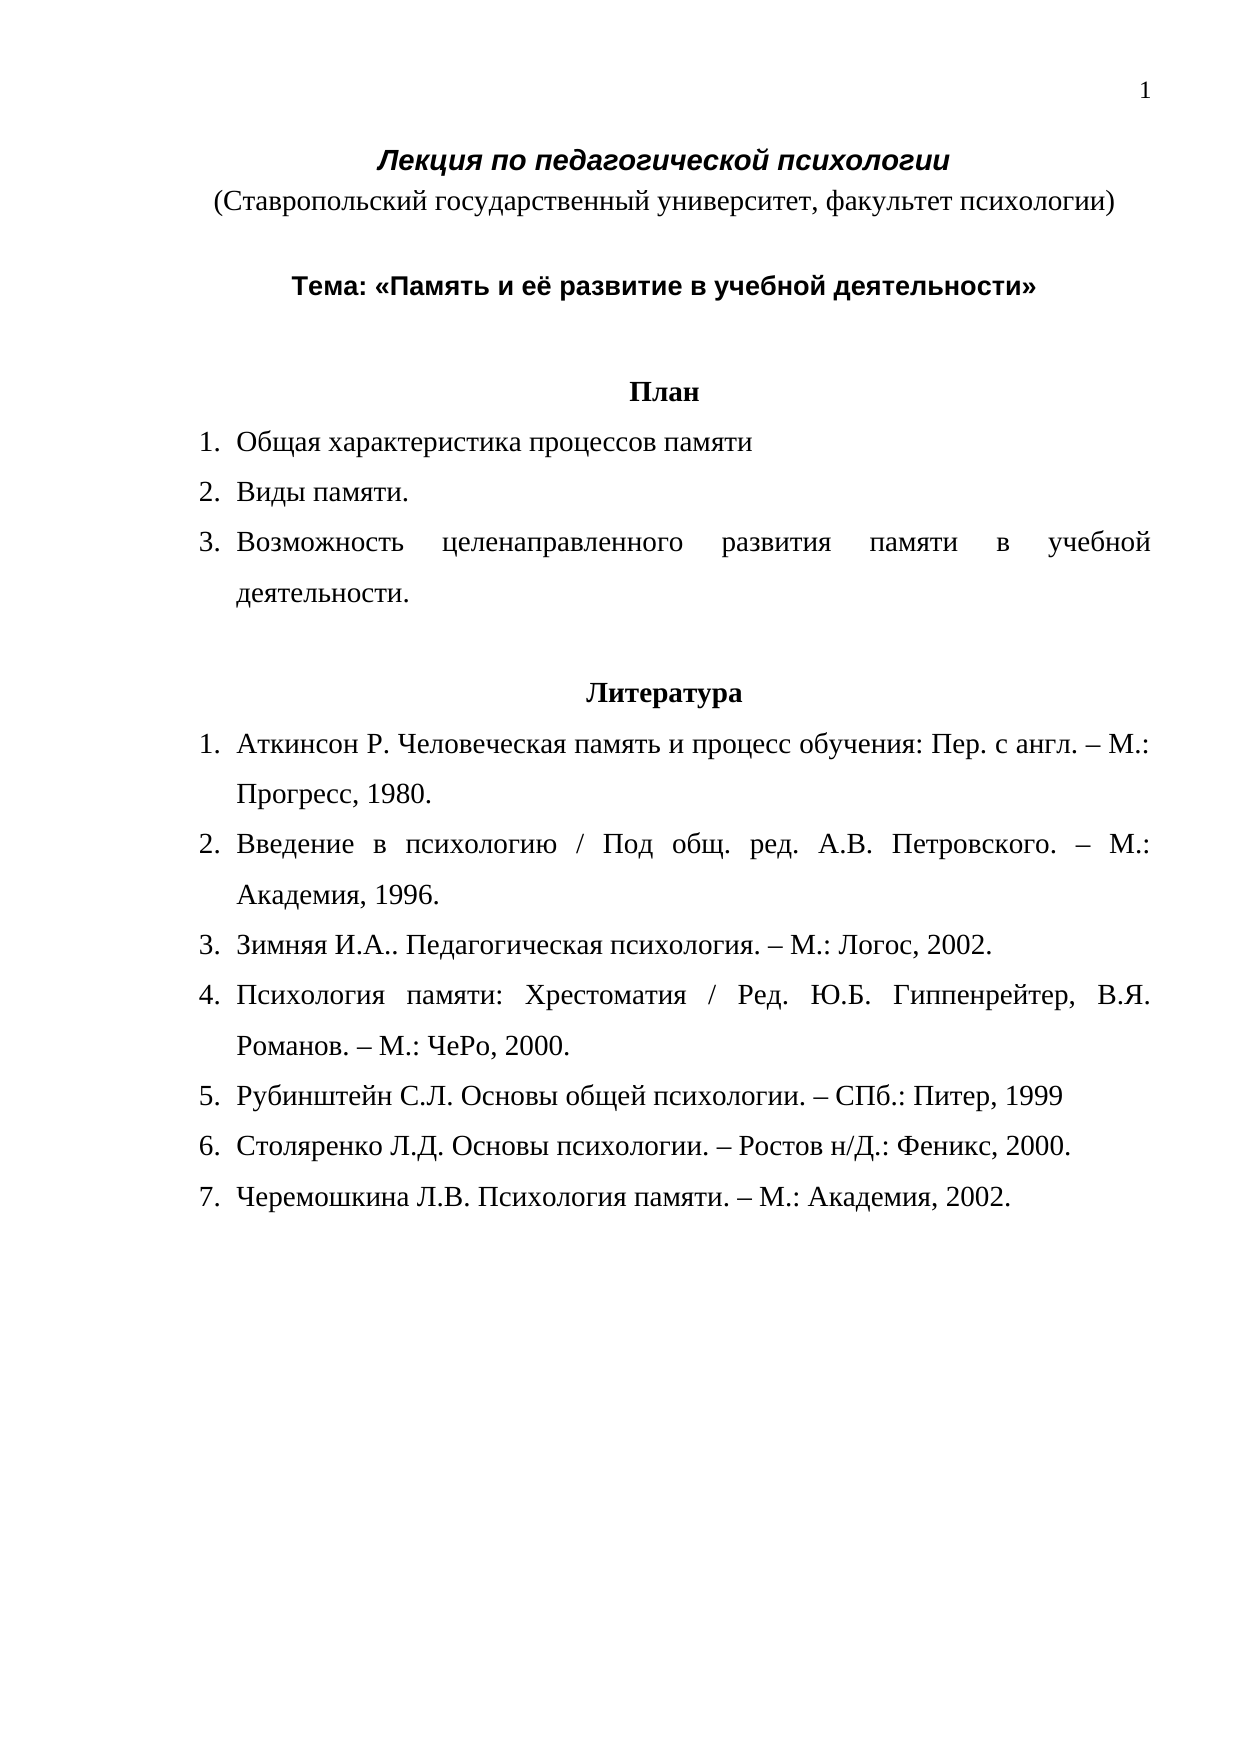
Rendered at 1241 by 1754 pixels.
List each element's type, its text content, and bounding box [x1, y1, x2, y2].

list Психология памяти: Хрестоматия / Ред. Ю.Б. Гиппенрейтер, В.Я. Романов. – М.: ЧеРо, 2000. [199, 977, 1152, 1061]
text (Ставропольский государственный университет, факультет психологии) [177, 183, 1152, 216]
text План [177, 374, 1152, 407]
list Общая характеристика процессов памяти [199, 424, 1152, 457]
list Столяренко Л.Д. Основы психологии. – Ростов н/Д.: Феникс, 2000. [199, 1128, 1152, 1162]
list Возможность целенаправленного развития памяти в учебной деятельности. [199, 524, 1152, 608]
list Введение в психологию / Под общ. ред. А.В. Петровского. – М.: Академия, 1996. [199, 826, 1152, 910]
list Рубинштейн С.Л. Основы общей психологии. – СПб.: Питер, 1999 [199, 1078, 1152, 1112]
list Виды памяти. [199, 474, 1152, 508]
list Аткинсон Р. Человеческая память и процесс обучения: Пер. с англ. – М.: Прогресс, 1980. [199, 726, 1152, 810]
list Черемошкина Л.В. Психология памяти. – М.: Академия, 2002. [199, 1179, 1152, 1212]
list Зимняя И.А.. Педагогическая психология. – М.: Логос, 2002. [199, 927, 1152, 961]
text Литература [177, 676, 1152, 709]
subtitle Тема: «Память и её развитие в учебной деятельности» [177, 270, 1152, 301]
subtitle Лекция по педагогической психологии [177, 143, 1152, 177]
